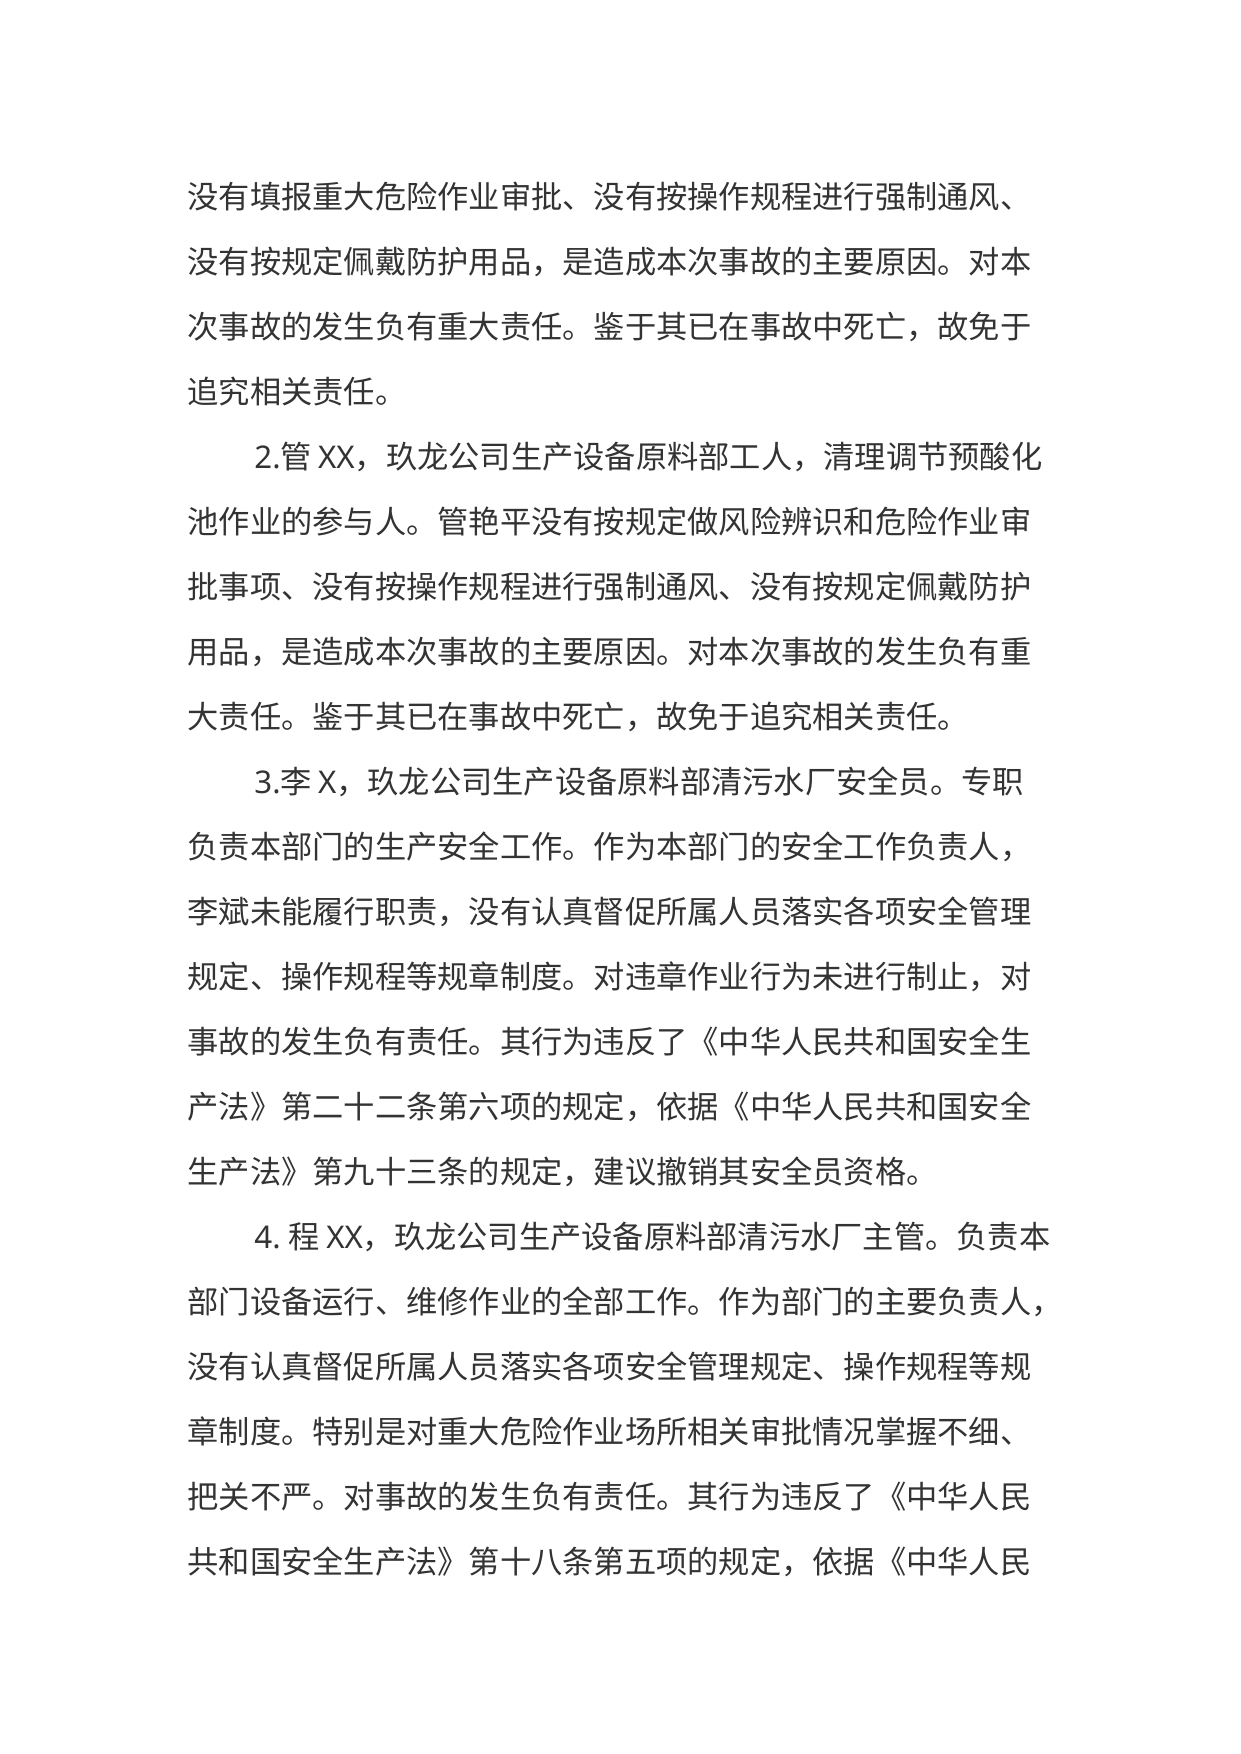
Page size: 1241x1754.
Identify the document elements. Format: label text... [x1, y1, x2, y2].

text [187, 1202, 1053, 1592]
text 3.李X，玖龙公司生产设备原料部清污水厂安全员。专职负责本部门的生产安全工作。作为本部门的安全工作负责人，李斌未能履行职责，没有认真督促所属人员落实各项安全管理规定、操作规程等规章制度。对违章作业行为未进行制止，对事故的发生负有责任。其行为违反了《中华人民共和国安全生产法》第二十二条第六项的规定，依据《中华人民共和国安全生产法》第九十三条的规定，建议撤销其安全员资格。 [187, 747, 1053, 1202]
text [187, 162, 1053, 422]
text 2.管XX，玖龙公司生产设备原料部工人，清理调节预酸化池作业的参与人。管艳平没有按规定做风险辨识和危险作业审批事项、没有按操作规程进行强制通风、没有按规定佩戴防护用品，是造成本次事故的主要原因。对本次事故的发生负有重大责任。鉴于其已在事故中死亡，故免于追究相关责任。 [187, 422, 1053, 747]
